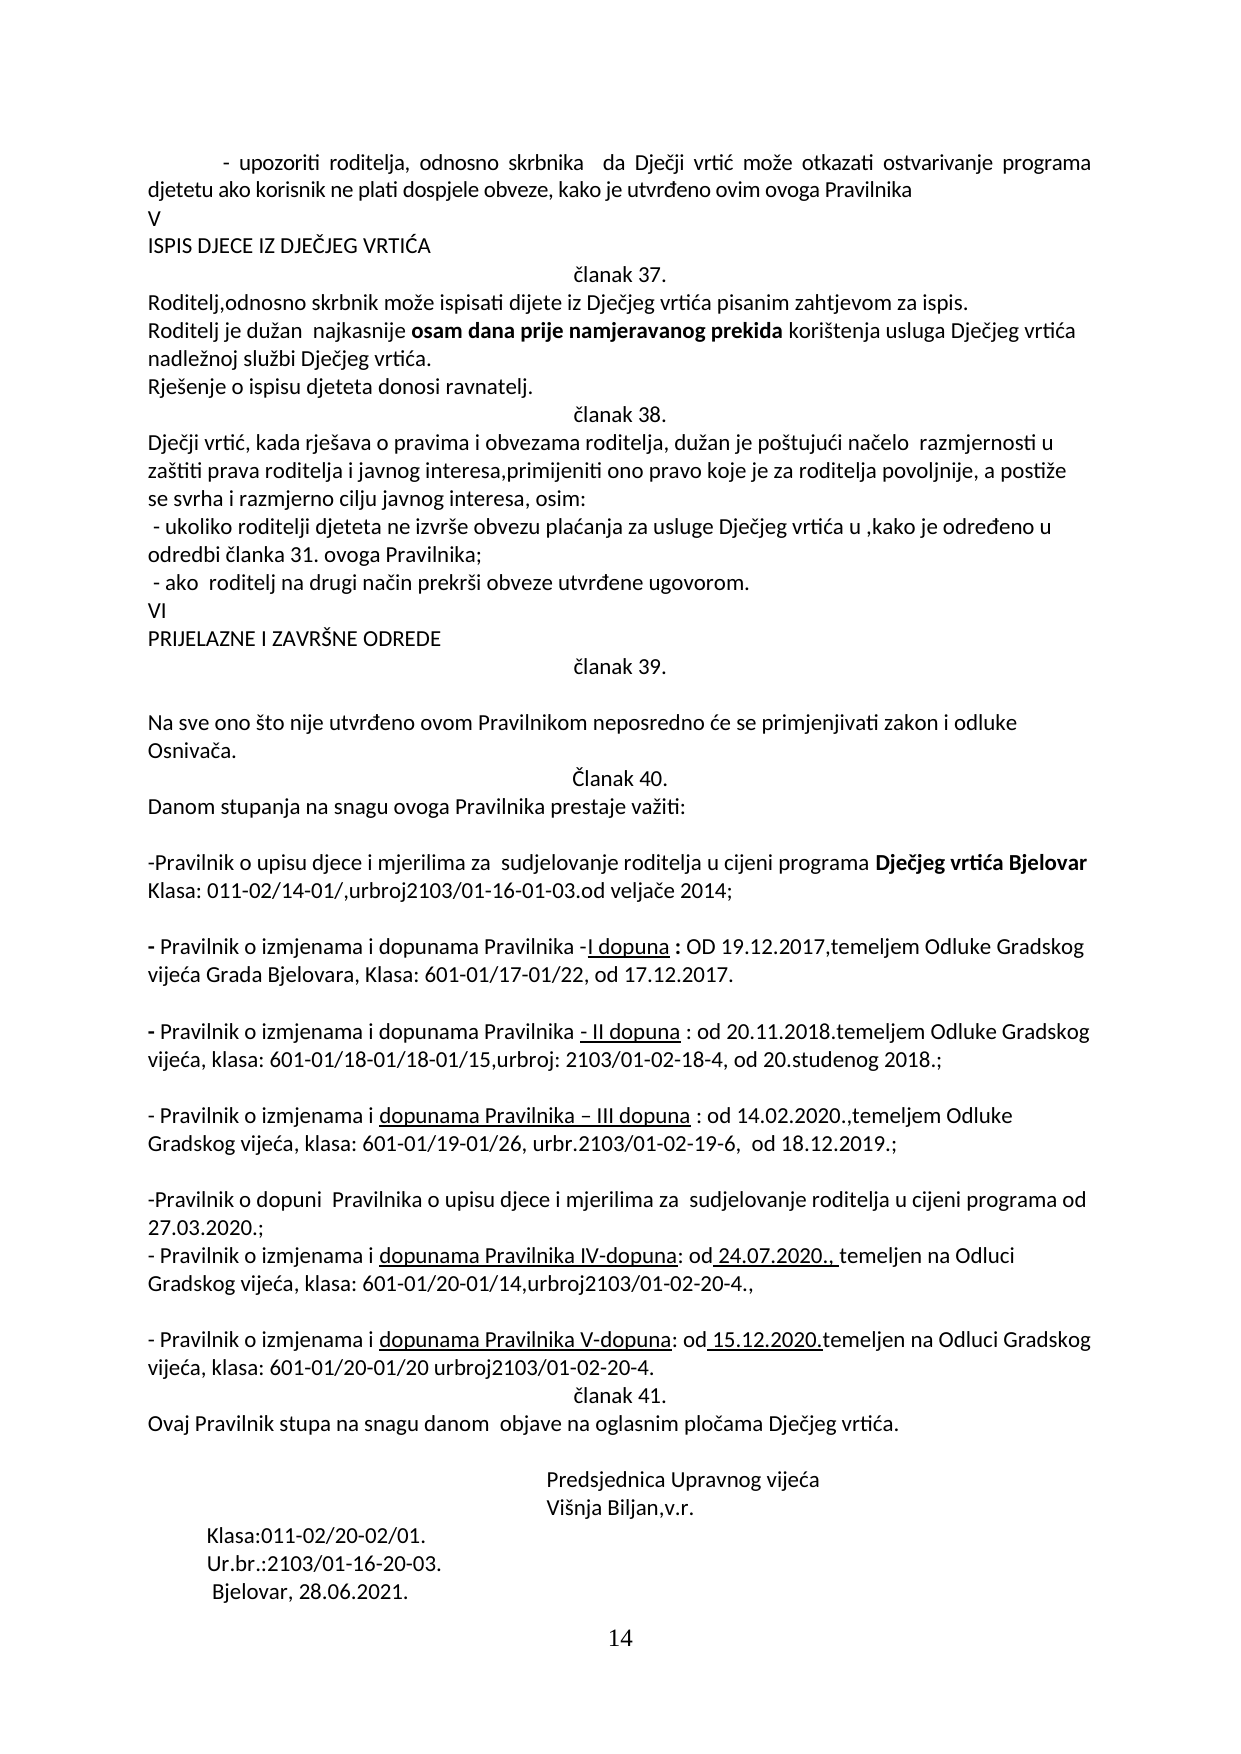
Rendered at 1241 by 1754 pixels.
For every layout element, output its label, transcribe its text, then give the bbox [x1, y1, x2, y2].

text - Pravilnik o izmjenama i dopunama Pravilnika IV-dopuna: od 24.07.2020., temeljen na Odluci Gradskog vijeća, klasa: 601-01/20-01/14,urbroj2103/01-02-20-4., [148, 1241, 1093, 1297]
text - Pravilnik o izmjenama i dopunama Pravilnika -I dopuna : OD 19.12.2017,temeljem Odluke Gradskog vijeća Grada Bjelovara, Klasa: 601-01/17-01/22, od 17.12.2017. [148, 932, 1093, 988]
text V [148, 204, 1093, 232]
text Na sve ono što nije utvrđeno ovom Pravilnikom neposredno će se primjenjivati zakon i odluke Osnivača. [148, 708, 1093, 764]
text Članak 40. [148, 764, 1093, 792]
text Klasa:011-02/20-02/01. [148, 1521, 1093, 1549]
text članak 41. [148, 1381, 1093, 1409]
text članak 37. [148, 260, 1093, 288]
text - ukoliko roditelji djeteta ne izvrše obvezu plaćanja za usluge Dječjeg vrtića u ,kako je određeno u odredbi članka 31. ovoga Pravilnika; [148, 512, 1093, 568]
text Višnja Biljan,v.r. [148, 1493, 1093, 1521]
text -Pravilnik o upisu djece i mjerilima za sudjelovanje roditelja u cijeni programa Dječjeg vrtića Bjelovar [148, 848, 1093, 876]
text Roditelj je dužan najkasnije osam dana prije namjeravanog prekida korištenja usluga Dječjeg vrtića nadležnoj službi Dječjeg vrtića. [148, 316, 1093, 372]
text - upozoriti roditelja, odnosno skrbnika da Dječji vrtić može otkazati ostvarivanje programa djetetu ako korisnik ne plati dospjele obveze, kako je utvrđeno ovim ovoga Pravilnika [148, 148, 1093, 204]
text Danom stupanja na snagu ovoga Pravilnika prestaje važiti: [148, 792, 1093, 820]
text - Pravilnik o izmjenama i dopunama Pravilnika - II dopuna : od 20.11.2018.temeljem Odluke Gradskog vijeća, klasa: 601-01/18-01/18-01/15,urbroj: 2103/01-02-18-4, od 20.studenog 2018.; [148, 1017, 1093, 1073]
text - Pravilnik o izmjenama i dopunama Pravilnika V-dopuna: od 15.12.2020.temeljen na Odluci Gradskog vijeća, klasa: 601-01/20-01/20 urbroj2103/01-02-20-4. [148, 1325, 1093, 1381]
text Roditelj,odnosno skrbnik može ispisati dijete iz Dječjeg vrtića pisanim zahtjevom za ispis. [148, 288, 1093, 316]
text Klasa: 011-02/14-01/,urbroj2103/01-16-01-03.od veljače 2014; [148, 876, 1093, 904]
text PRIJELAZNE I ZAVRŠNE ODREDE [148, 624, 1093, 652]
text Rješenje o ispisu djeteta donosi ravnatelj. [148, 372, 1093, 400]
text Dječji vrtić, kada rješava o pravima i obvezama roditelja, dužan je poštujući načelo razmjernosti u zaštiti prava roditelja i javnog interesa,primijeniti ono pravo koje je za roditelja povoljnije, a postiže se svrha i razmjerno cilju javnog interesa, osim: [148, 428, 1093, 512]
text Bjelovar, 28.06.2021. [148, 1577, 1093, 1605]
text Predsjednica Upravnog vijeća [148, 1465, 1093, 1493]
text -Pravilnik o dopuni Pravilnika o upisu djece i mjerilima za sudjelovanje roditelja u cijeni programa od 27.03.2020.; [148, 1185, 1093, 1241]
text VI [148, 596, 1093, 624]
text - ako roditelj na drugi način prekrši obveze utvrđene ugovorom. [148, 568, 1093, 596]
text ISPIS DJECE IZ DJEČJEG VRTIĆA [148, 232, 1093, 260]
text članak 39. [148, 652, 1093, 680]
text članak 38. [148, 400, 1093, 428]
text Ur.br.:2103/01-16-20-03. [148, 1549, 1093, 1577]
text - Pravilnik o izmjenama i dopunama Pravilnika – III dopuna : od 14.02.2020.,temeljem Odluke Gradskog vijeća, klasa: 601-01/19-01/26, urbr.2103/01-02-19-6, od 18.12.2019.; [148, 1101, 1093, 1157]
text Ovaj Pravilnik stupa na snagu danom objave na oglasnim pločama Dječjeg vrtića. [148, 1409, 1093, 1437]
